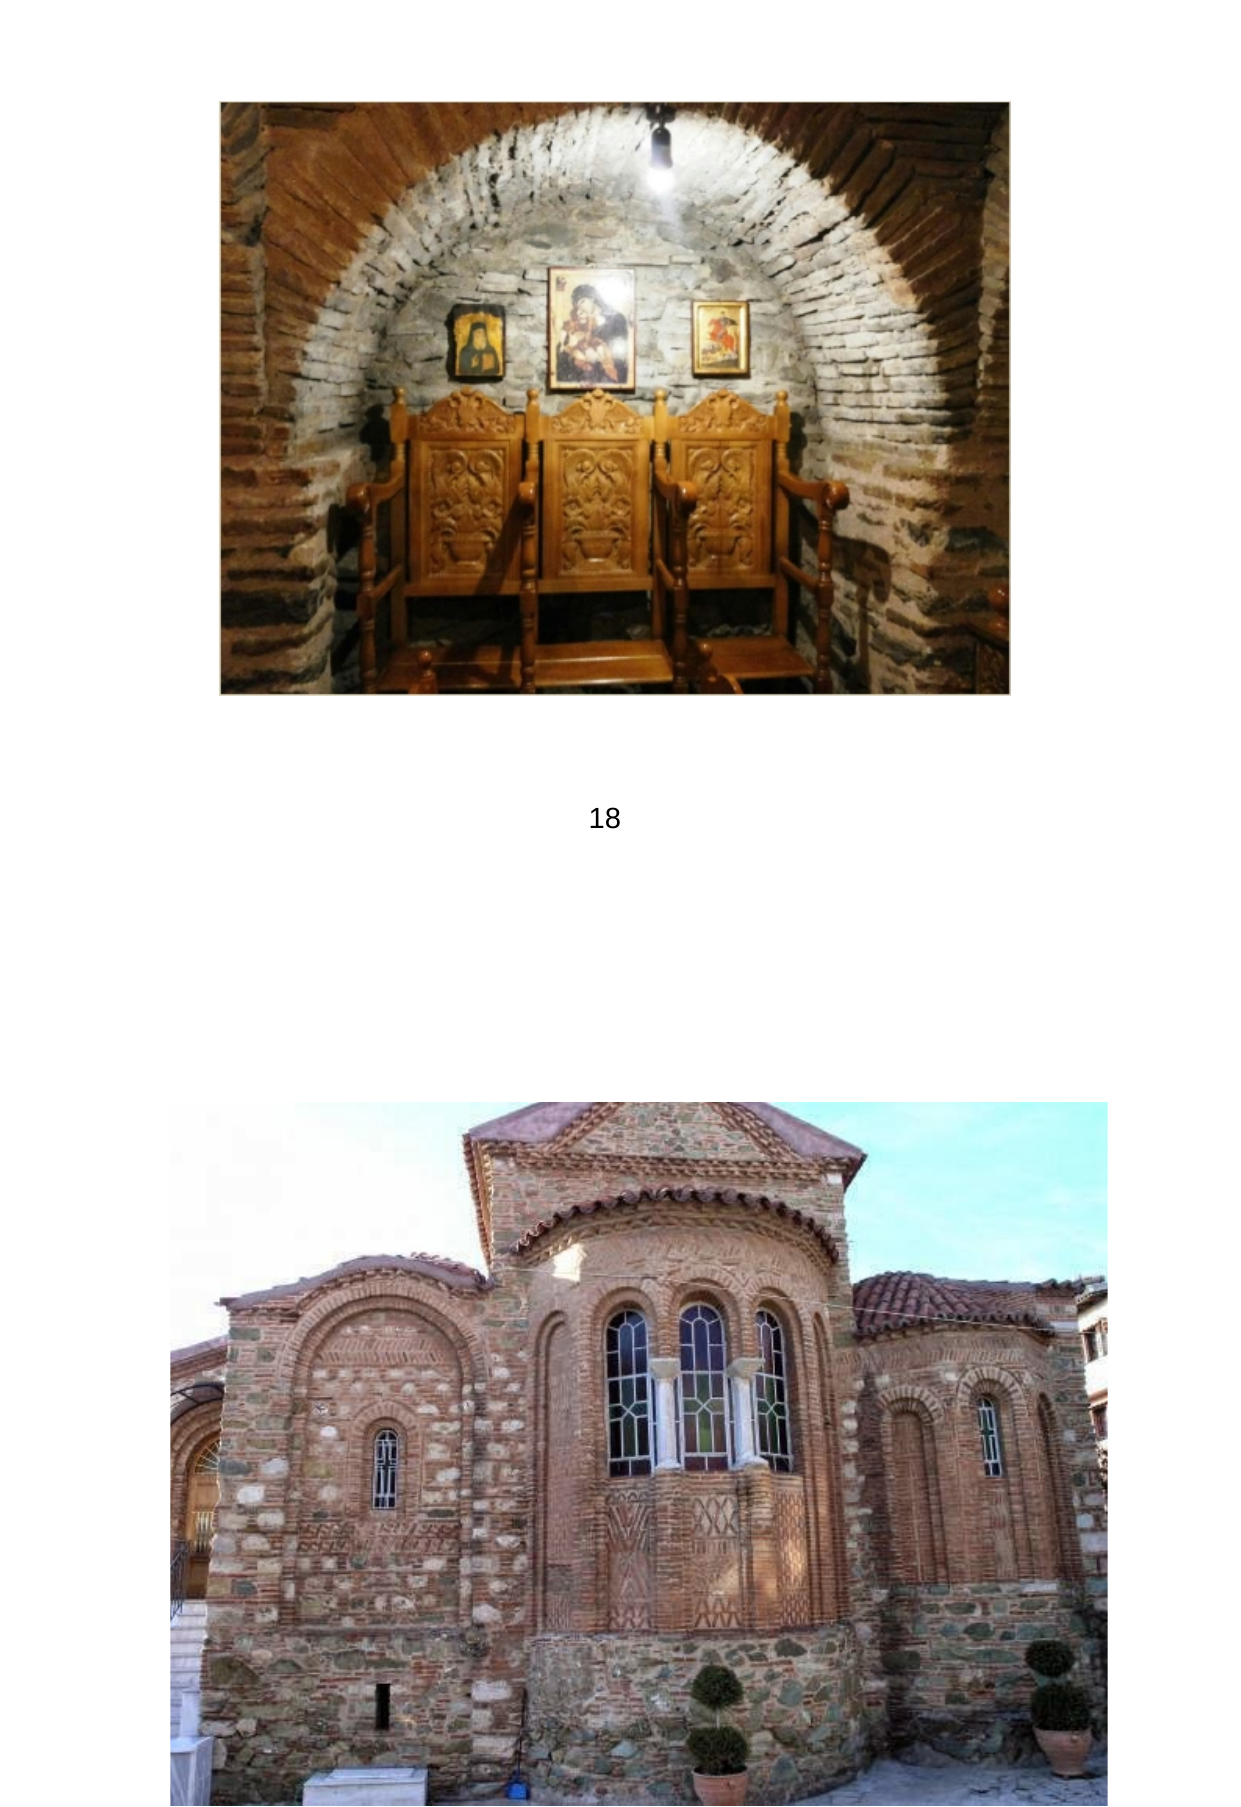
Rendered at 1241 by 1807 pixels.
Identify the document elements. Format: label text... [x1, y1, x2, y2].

picture [218, 101, 1011, 696]
picture [170, 1102, 1108, 1806]
text 18 [71, 801, 1169, 835]
